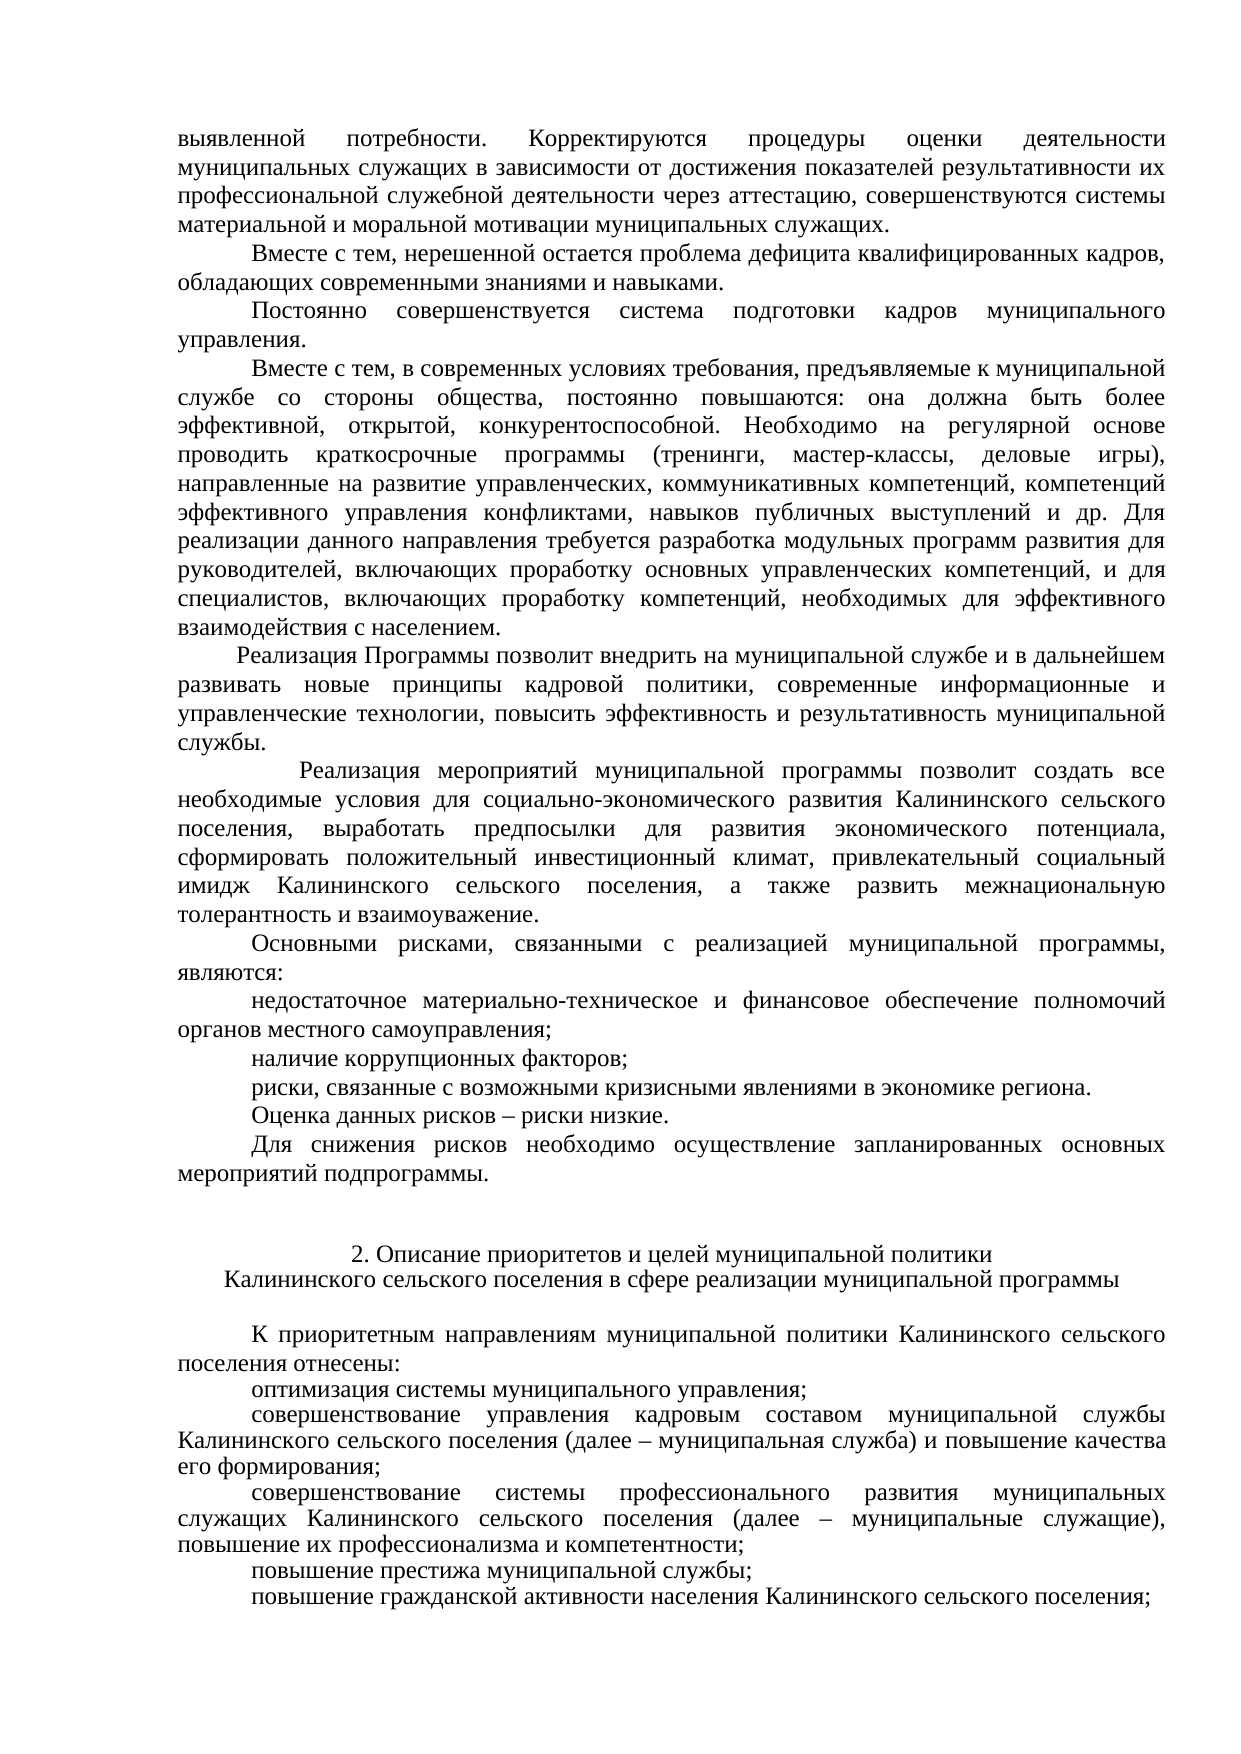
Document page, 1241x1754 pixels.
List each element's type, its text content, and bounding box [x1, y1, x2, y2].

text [177, 123, 1166, 238]
text совершенствование системы профессионального развития муниципальных служащих Калининского сельского поселения (далее – муниципальные служащие), повышение их профессионализма и компетентности; [177, 1480, 1166, 1558]
text недостаточное материально-техническое и финансовое обеспечение полномочий органов местного самоуправления; [177, 986, 1166, 1043]
text риски, связанные с возможными кризисными явлениями в экономике региона. [177, 1072, 1166, 1101]
text Основными рисками, связанными с реализацией муниципальной программы, являются: [177, 928, 1166, 986]
text Постоянно совершенствуется система подготовки кадров муниципального управления. [177, 296, 1166, 353]
text оптимизация системы муниципального управления; [177, 1376, 1166, 1402]
text К приоритетным направлениям муниципальной политики Калининского сельского поселения отнесены: [177, 1319, 1166, 1376]
text 2. Описание приоритетов и целей муниципальной политики [177, 1241, 1166, 1267]
text Реализация Программы позволит внедрить на муниципальной службе и в дальнейшем развивать новые принципы кадровой политики, современные информационные и управленческие технологии, повысить эффективность и результативность муниципальной службы. [177, 641, 1166, 756]
text Оценка данных рисков – риски низкие. [177, 1101, 1166, 1129]
text Вместе с тем, нерешенной остается проблема дефицита квалифицированных кадров, обладающих современными знаниями и навыками. [177, 238, 1166, 296]
text наличие коррупционных факторов; [177, 1043, 1166, 1072]
text повышение гражданской активности населения Калининского сельского поселения; [177, 1583, 1166, 1609]
text Реализация мероприятий муниципальной программы позволит создать все необходимые условия для социально-экономического развития Калининского сельского поселения, выработать предпосылки для развития экономического потенциала, сформировать положительный инвестиционный климат, привлекательный социальный имидж Калининского сельского поселения, а также развить межнациональную толерантность и взаимоуважение. [177, 756, 1166, 928]
text Вместе с тем, в современных условиях требования, предъявляемые к муниципальной службе со стороны общества, постоянно повышаются: она должна быть более эффективной, открытой, конкурентоспособной. Необходимо на регулярной основе проводить краткосрочные программы (тренинги, мастер-классы, деловые игры), направленные на развитие управленческих, коммуникативных компетенций, компетенций эффективного управления конфликтами, навыков публичных выступлений и др. Для реализации данного направления требуется разработка модульных программ развития для руководителей, включающих проработку основных управленческих компетенций, и для специалистов, включающих проработку компетенций, необходимых для эффективного взаимодействия с населением. [177, 353, 1166, 641]
text Калининского сельского поселения в сфере реализации муниципальной программы [177, 1267, 1166, 1293]
text совершенствование управления кадровым составом муниципальной службы Калининского сельского поселения (далее – муниципальная служба) и повышение качества его формирования; [177, 1402, 1166, 1480]
text Для снижения рисков необходимо осуществление запланированных основных мероприятий подпрограммы. [177, 1129, 1166, 1187]
text повышение престижа муниципальной службы; [177, 1558, 1166, 1583]
